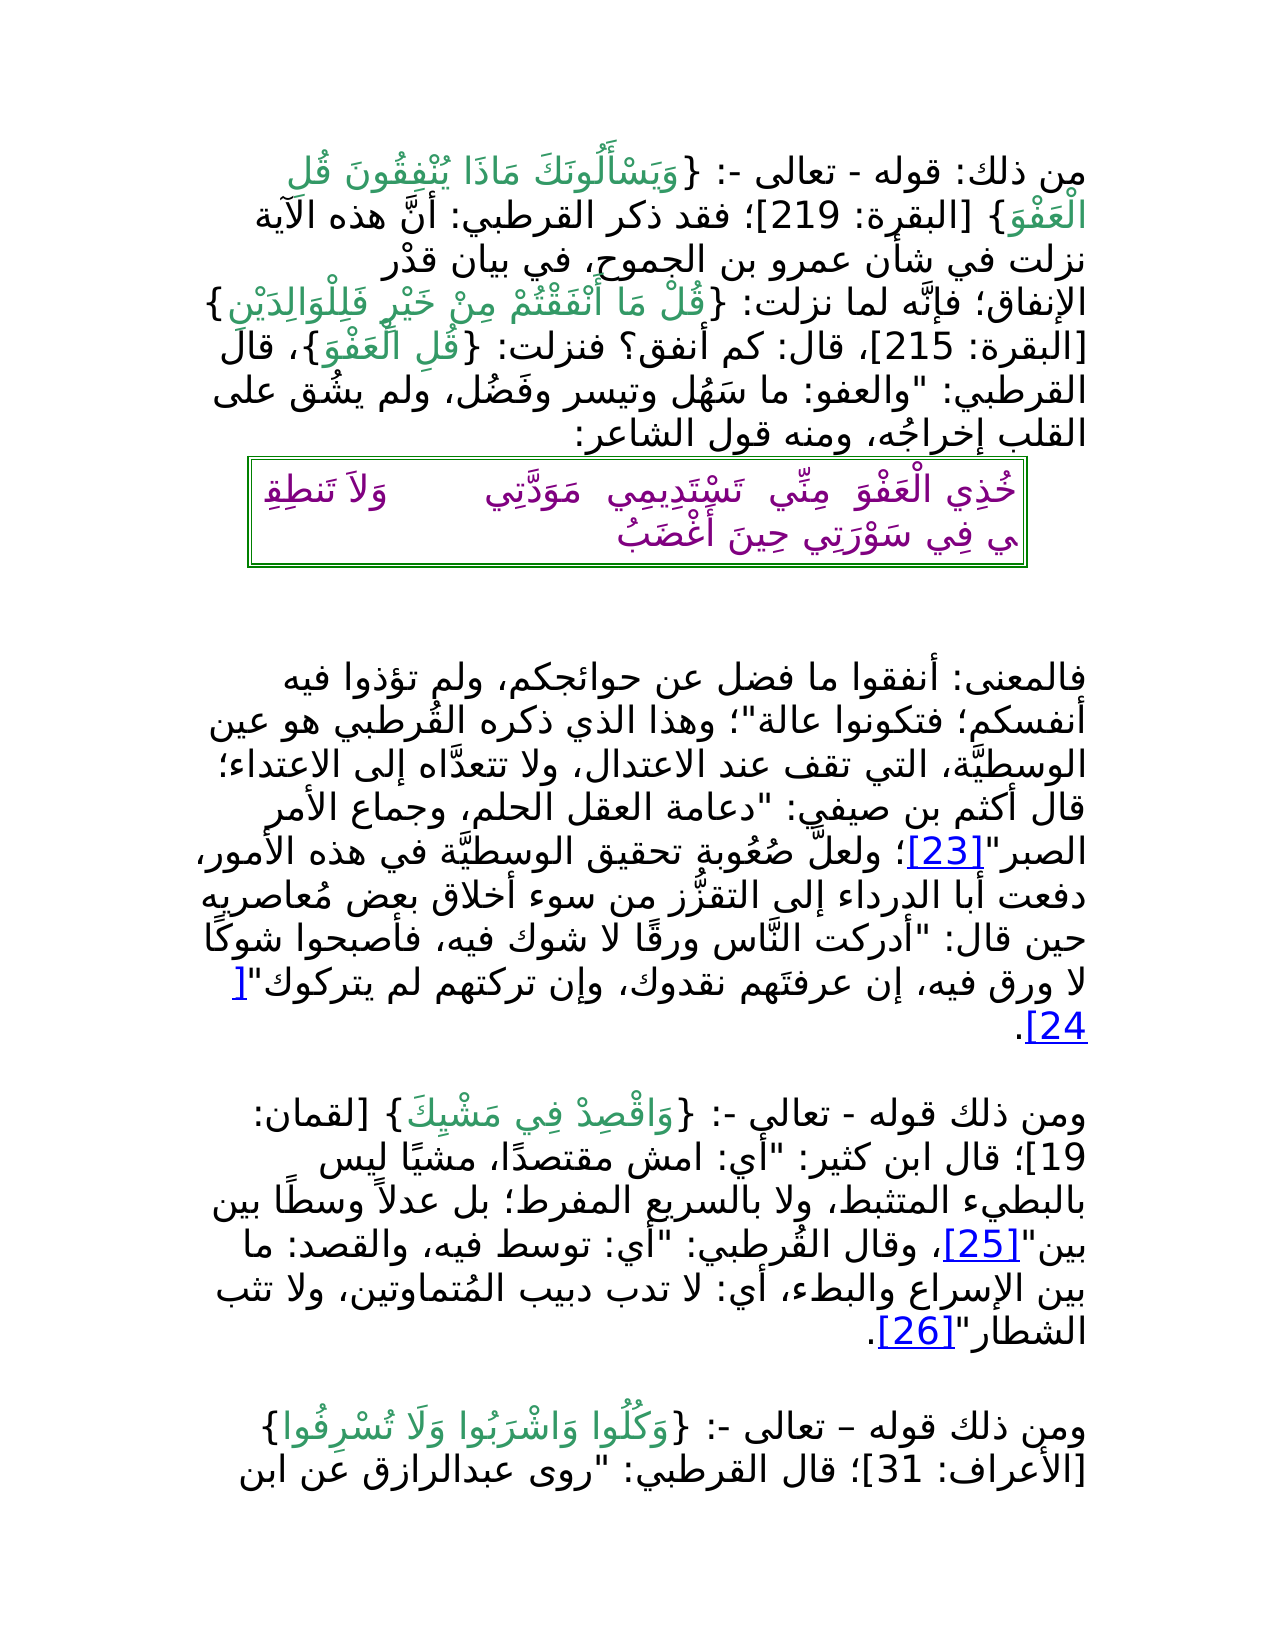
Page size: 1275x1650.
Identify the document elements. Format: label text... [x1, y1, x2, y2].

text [187, 1404, 1087, 1492]
text فالمعنى: أنفقوا ما فضل عن حوائجكم، ولم تؤذوا فيه أنفسكم؛ فتكونوا عالة"؛ وهذا الذي ذكره القُرطبي هو عين الوسطيَّة، التي تقف عند الاعتدال، ولا تتعدَّاه إلى الاعتداء؛ قال أكثم بن صيفي: "دعامة العقل الحلم، وجماع الأمر الصبر"[23]؛ ولعلَّ صُعُوبة تحقيق الوسطيَّة في هذه الأمور، دفعت أبا الدرداء إلى التقزُّز من سوء أخلاق بعض مُعاصريه حين قال: "أدركت النَّاس ورقًا لا شوك فيه، فأصبحوا شوكًا لا ورق فيه، إن عرفتَهم نقدوك، وإن تركتهم لم يتركوك"[24]. ومن ذلك قوله - تعالى -: {وَاقْصِدْ فِي مَشْيِكَ} [لقمان: 19]؛ قال ابن كثير: "أي: امش مقتصدًا، مشيًا ليس بالبطيء المتثبط، ولا بالسريع المفرط؛ بل عدلاً وسطًا بين بين"[25]، وقال القُرطبي: "أي: توسط فيه، والقصد: ما بين الإسراع والبطء، أي: لا تدب دبيب المُتماوتين، ولا تثب الشطار"[26]. [187, 568, 1087, 1353]
table_header خُذِي الْعَفْوَ مِنِّي تَسْتَدِيمِي مَوَدَّتِي وَلاَ تَنطِقِي فِي سَوْرَتِي حِينَ أَغْضَبُ [252, 460, 1023, 563]
text من ذلك: قوله - تعالى -: {وَيَسْأَلُونَكَ مَاذَا يُنْفِقُونَ قُلِ الْعَفْوَ} [البقرة: 219]؛ فقد ذكر القرطبي: أنَّ هذه الآية نزلت في شأن عمرو بن الجموح، في بيان قدْر الإنفاق؛ فإنَّه لما نزلت: {قُلْ مَا أَنْفَقْتُمْ مِنْ خَيْرٍ فَلِلْوَالِدَيْنِ} [البقرة: 215]، قال: كم أنفق؟ فنزلت: {قُلِ الْعَفْوَ}، قال القرطبي: "والعفو: ما سَهُل وتيسر وفَضُل، ولم يشُق على القلب إخراجُه، ومنه قول الشاعر: [187, 150, 1087, 456]
